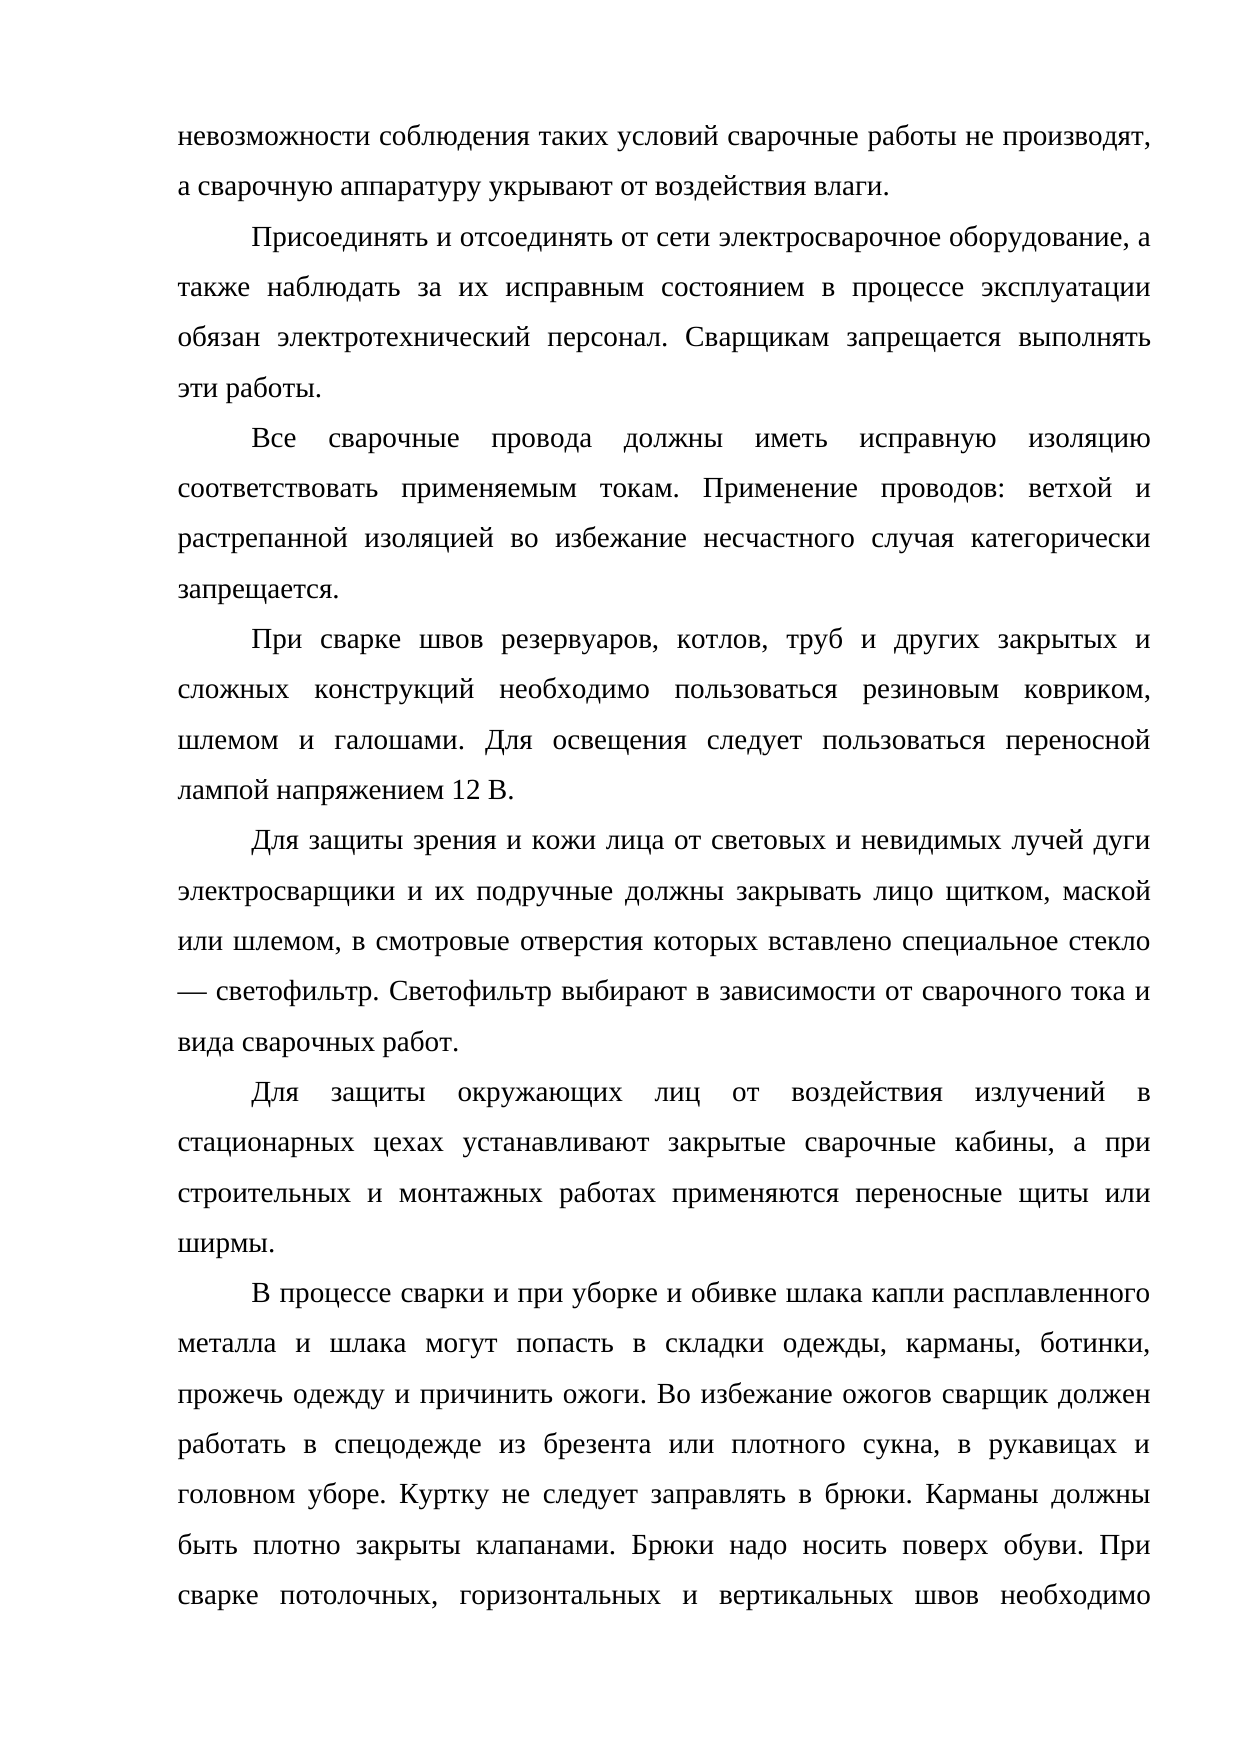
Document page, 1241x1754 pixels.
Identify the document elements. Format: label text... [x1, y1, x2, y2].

text Для защиты зрения и кожи лица от световых и невидимых лучей дуги электросварщики и их подручные должны закрывать лицо щитком, маской или шлемом, в смотровые отверстия которых вставлено специальное стекло — светофильтр. Светофильтр выбирают в зависимости от сварочного тока и вида сварочных работ. [177, 822, 1152, 1057]
text При сварке швов резервуаров, котлов, труб и других закрытых и сложных конструкций необходимо пользоваться резиновым ковриком, шлемом и галошами. Для освещения следует пользоваться переносной лампой напряжением 12 В. [177, 621, 1152, 806]
text Для защиты окружающих лиц от воздействия излучений в стационарных цехах устанавливают закрытые сварочные кабины, а при строительных и монтажных работах применяются переносные щиты или ширмы. [177, 1074, 1152, 1258]
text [177, 118, 1152, 202]
text Все сварочные провода должны иметь исправную изоляцию соответствовать применяемым токам. Применение проводов: ветхой и растрепанной изоляцией во избежание несчастного случая категорически запрещается. [177, 420, 1152, 604]
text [177, 1275, 1152, 1611]
text Присоединять и отсоединять от сети электросварочное оборудование, а также наблюдать за их исправным состоянием в процессе эксплуатации обязан электротехнический персонал. Сварщикам запрещается выполнять эти работы. [177, 219, 1152, 403]
